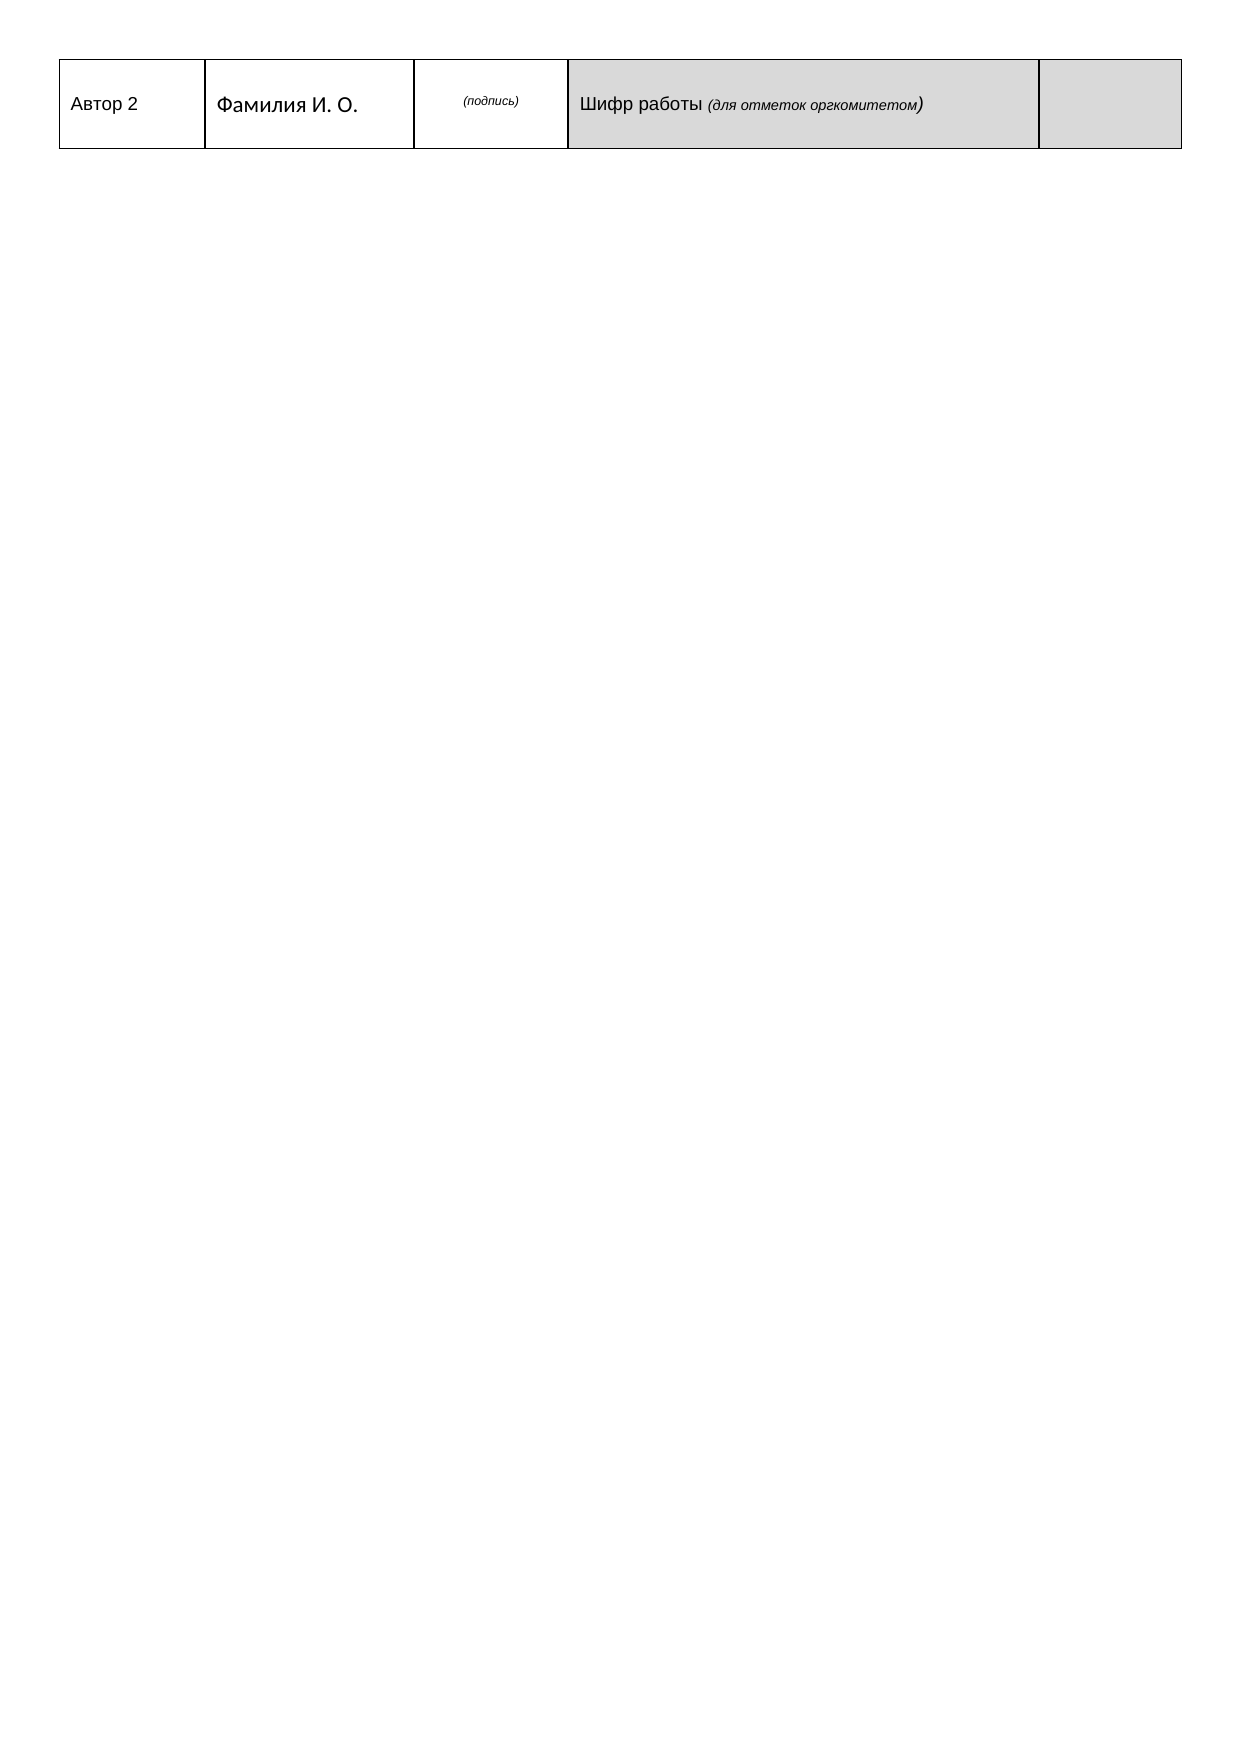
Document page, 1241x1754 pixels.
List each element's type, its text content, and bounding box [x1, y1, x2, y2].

table_cell Шифр работы (для отметок оргкомитетом) [569, 60, 1038, 148]
table_cell Автор 2 [60, 60, 204, 148]
table_cell (подпись) [415, 60, 567, 148]
table_cell [206, 60, 413, 148]
table_cell [1040, 60, 1181, 148]
